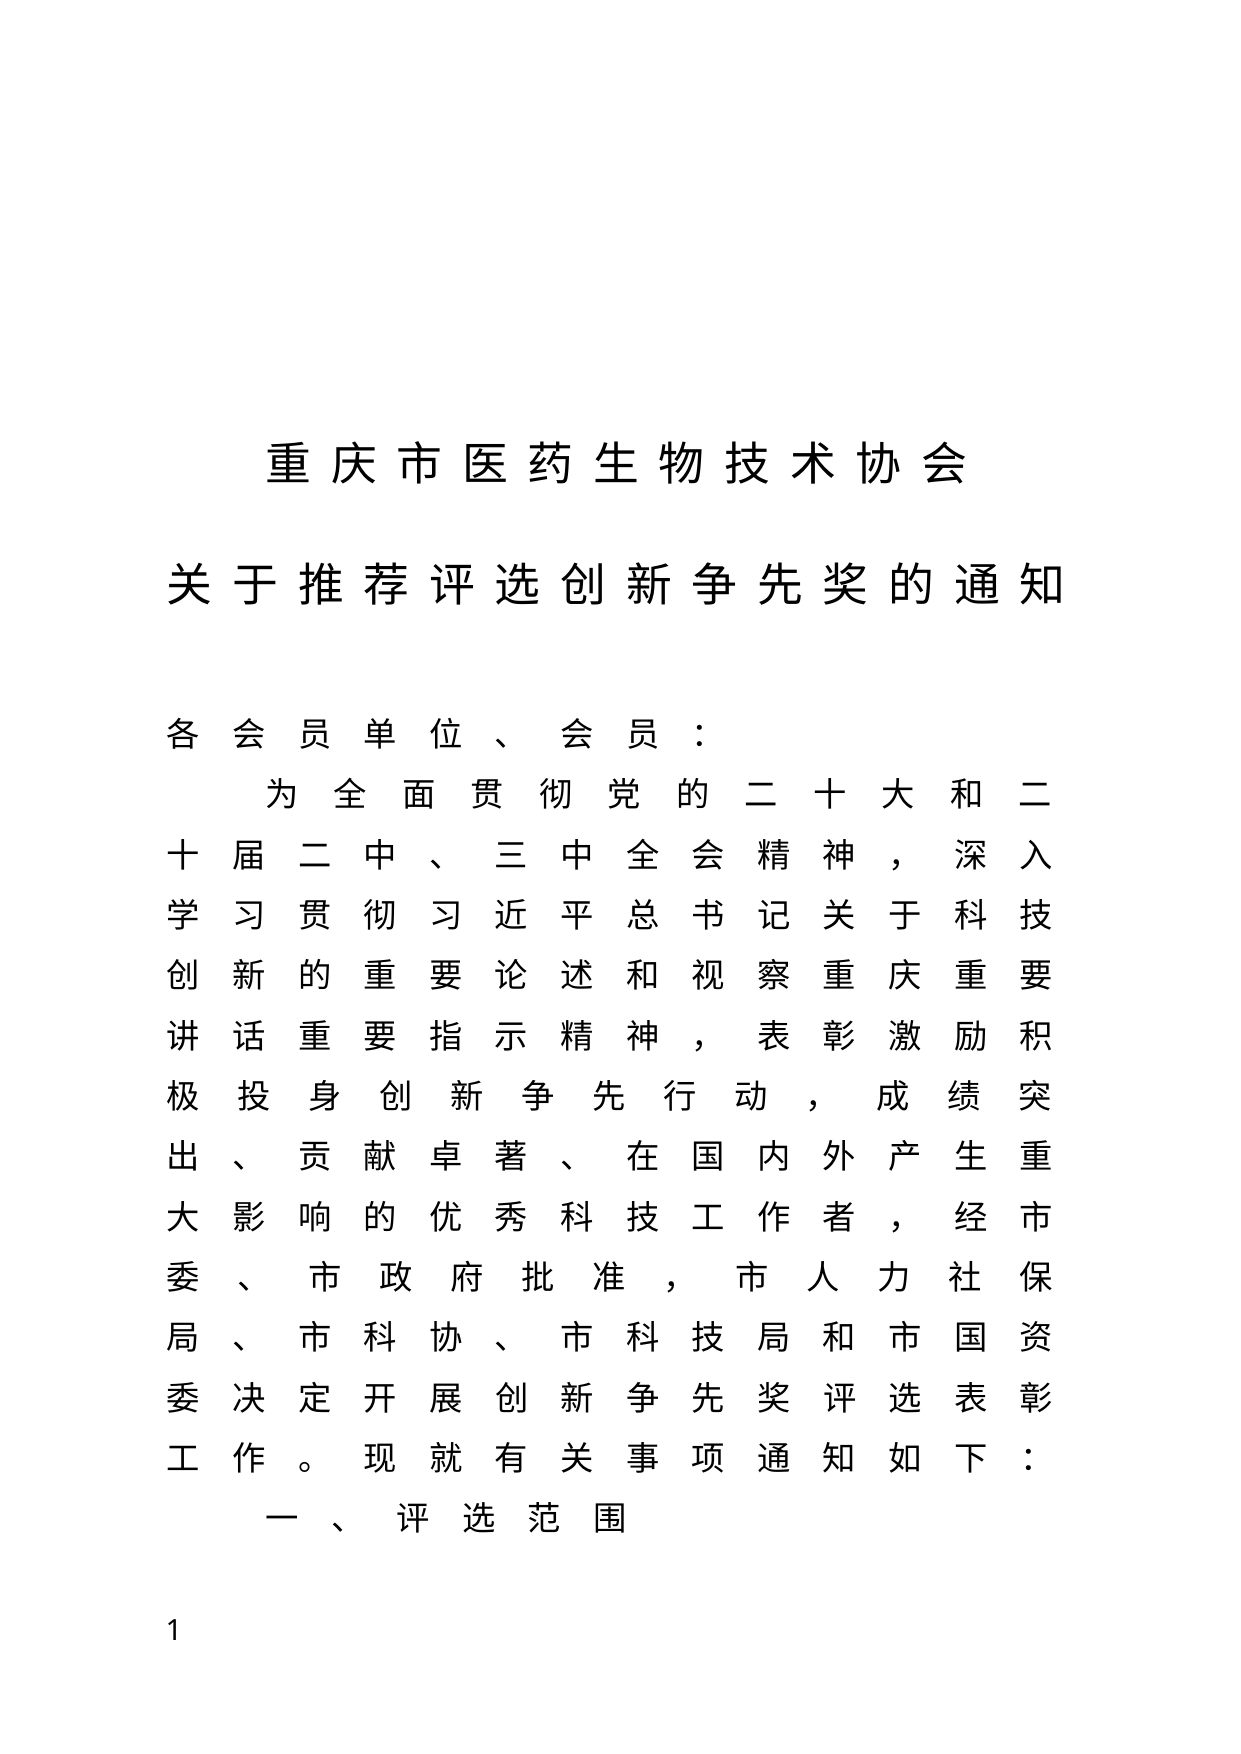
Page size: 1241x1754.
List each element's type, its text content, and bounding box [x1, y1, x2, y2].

text 一、评选范围 [167, 1486, 1085, 1546]
text 关于推荐评选创新争先奖的通知 [167, 521, 1085, 642]
text 为全面贯彻党的二十大和二十届二中、三中全会精神，深入学习贯彻习近平总书记关于科技创新的重要论述和视察重庆重要讲话重要指示精神，表彰激励积极投身创新争先行动，成绩突出、贡献卓著、在国内外产生重大影响的优秀科技工作者，经市委、市政府批准，市人力社保局、市科协、市科技局和市国资委决定开展创新争先奖评选表彰工作。现就有关事项通知如下： [167, 762, 1085, 1486]
text 重庆市医药生物技术协会 [167, 400, 1085, 521]
text 各会员单位、会员： [167, 702, 1085, 762]
